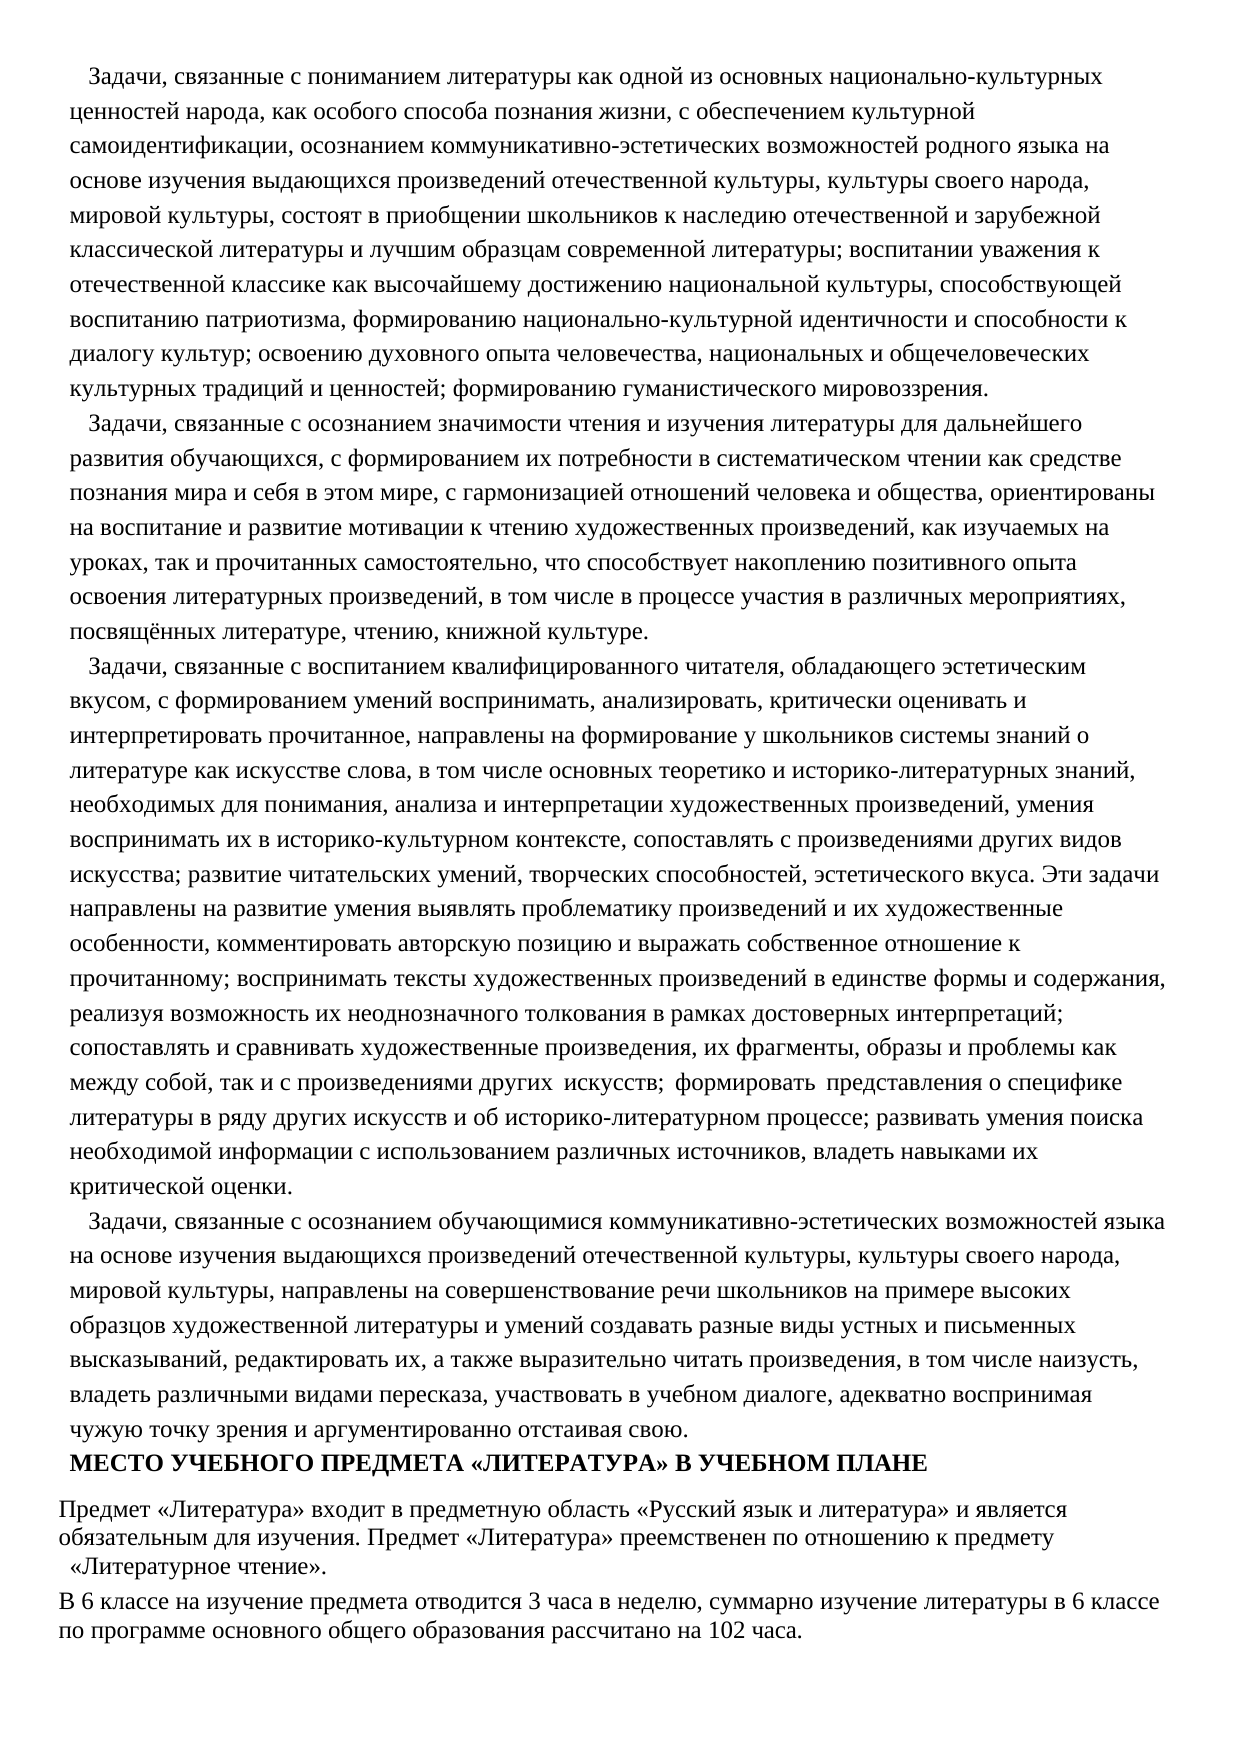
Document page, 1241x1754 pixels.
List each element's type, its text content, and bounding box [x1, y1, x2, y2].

text Задачи, связанные с воспитанием квалифицированного читателя, обладающего эстетическим вкусом, с формированием умений воспринимать, анализировать, критически оценивать и интерпретировать прочитанное, направлены на формирование у школьников системы знаний о литературе как искусстве слова, в том числе основных теоретико и историко-литературных знаний, необходимых для понимания, анализа и интерпретации художественных произведений, умения воспринимать их в историко-культурном контексте, сопоставлять с произведениями других видов искусства; развитие читательских умений, творческих способностей, эстетического вкуса. Эти задачи направлены на развитие умения выявлять проблематику произведений и их художественные особенности, комментировать авторскую позицию и выражать собственное отношение к прочитанному; воспринимать тексты художественных произведений в единстве формы и содержания, реализуя возможность их неоднозначного толкования в рамках достоверных интерпретаций; сопоставлять и сравнивать художественные произведения, их фрагменты, образы и проблемы как между собой, так и с произведениями других искусств; формировать представления о специфике литературы в ряду других искусств и об историко-литературном процессе; развивать умения поиска необходимой информации с использованием различных источников, владеть навыками их критической оценки. [69, 651, 1167, 1200]
text В 6 классе на изучение предмета отводится 3 часа в неделю, суммарно изучение литературы в 6 классе по программе основного общего образования рассчитано на 102 часа. [58, 1586, 1184, 1644]
text Задачи, связанные с осознанием значимости чтения и изучения литературы для дальнейшего развития обучающихся, с формированием их потребности в систематическом чтении как средстве познания мира и себя в этом мире, с гармонизацией отношений человека и общества, ориентированы на воспитание и развитие мотивации к чтению художественных произведений, как изучаемых на уроках, так и прочитанных самостоятельно, что способствует накоплению позитивного опыта освоения литературных произведений, в том числе в процессе участия в различных мероприятиях, посвящённых литературе, чтению, книжной культуре. [69, 408, 1167, 645]
text «Литературное чтение». [69, 1551, 1184, 1580]
text Задачи, связанные с пониманием литературы как одной из основных национально-культурных ценностей народа, как особого способа познания жизни, с обеспечением культурной самоидентификации, осознанием коммуникативно-эстетических возможностей родного языка на основе изучения выдающихся произведений отечественной культуры, культуры своего народа, мировой культуры, состоят в приобщении школьников к наследию отечественной и зарубежной классической литературы и лучшим образцам современной литературы; воспитании уважения к отечественной классике как высочайшему достижению национальной культуры, способствующей воспитанию патриотизма, формированию национально-культурной идентичности и способности к диалогу культур; освоению духовного опыта человечества, национальных и общечеловеческих культурных традиций и ценностей; формированию гуманистического мировоззрения. [69, 61, 1167, 402]
text Задачи, связанные с осознанием обучающимися коммуникативно-эстетических возможностей языка на основе изучения выдающихся произведений отечественной культуры, культуры своего народа, мировой культуры, направлены на совершенствование речи школьников на примере высоких образцов художественной литературы и умений создавать разные виды устных и письменных высказываний, редактировать их, а также выразительно читать произведения, в том числе наизусть, владеть различными видами пересказа, участвовать в учебном диалоге, адекватно воспринимая чужую точку зрения и аргументированно отстаивая свою. [69, 1206, 1166, 1443]
subtitle МЕСТО УЧЕБНОГО ПРЕДМЕТА «ЛИТЕРАТУРА» В УЧЕБНОМ ПЛАНЕ [69, 1448, 1184, 1477]
text Предмет «Литература» входит в предметную область «Русский язык и литература» и является обязательным для изучения. Предмет «Литература» преемственен по отношению к предмету [58, 1494, 1184, 1551]
